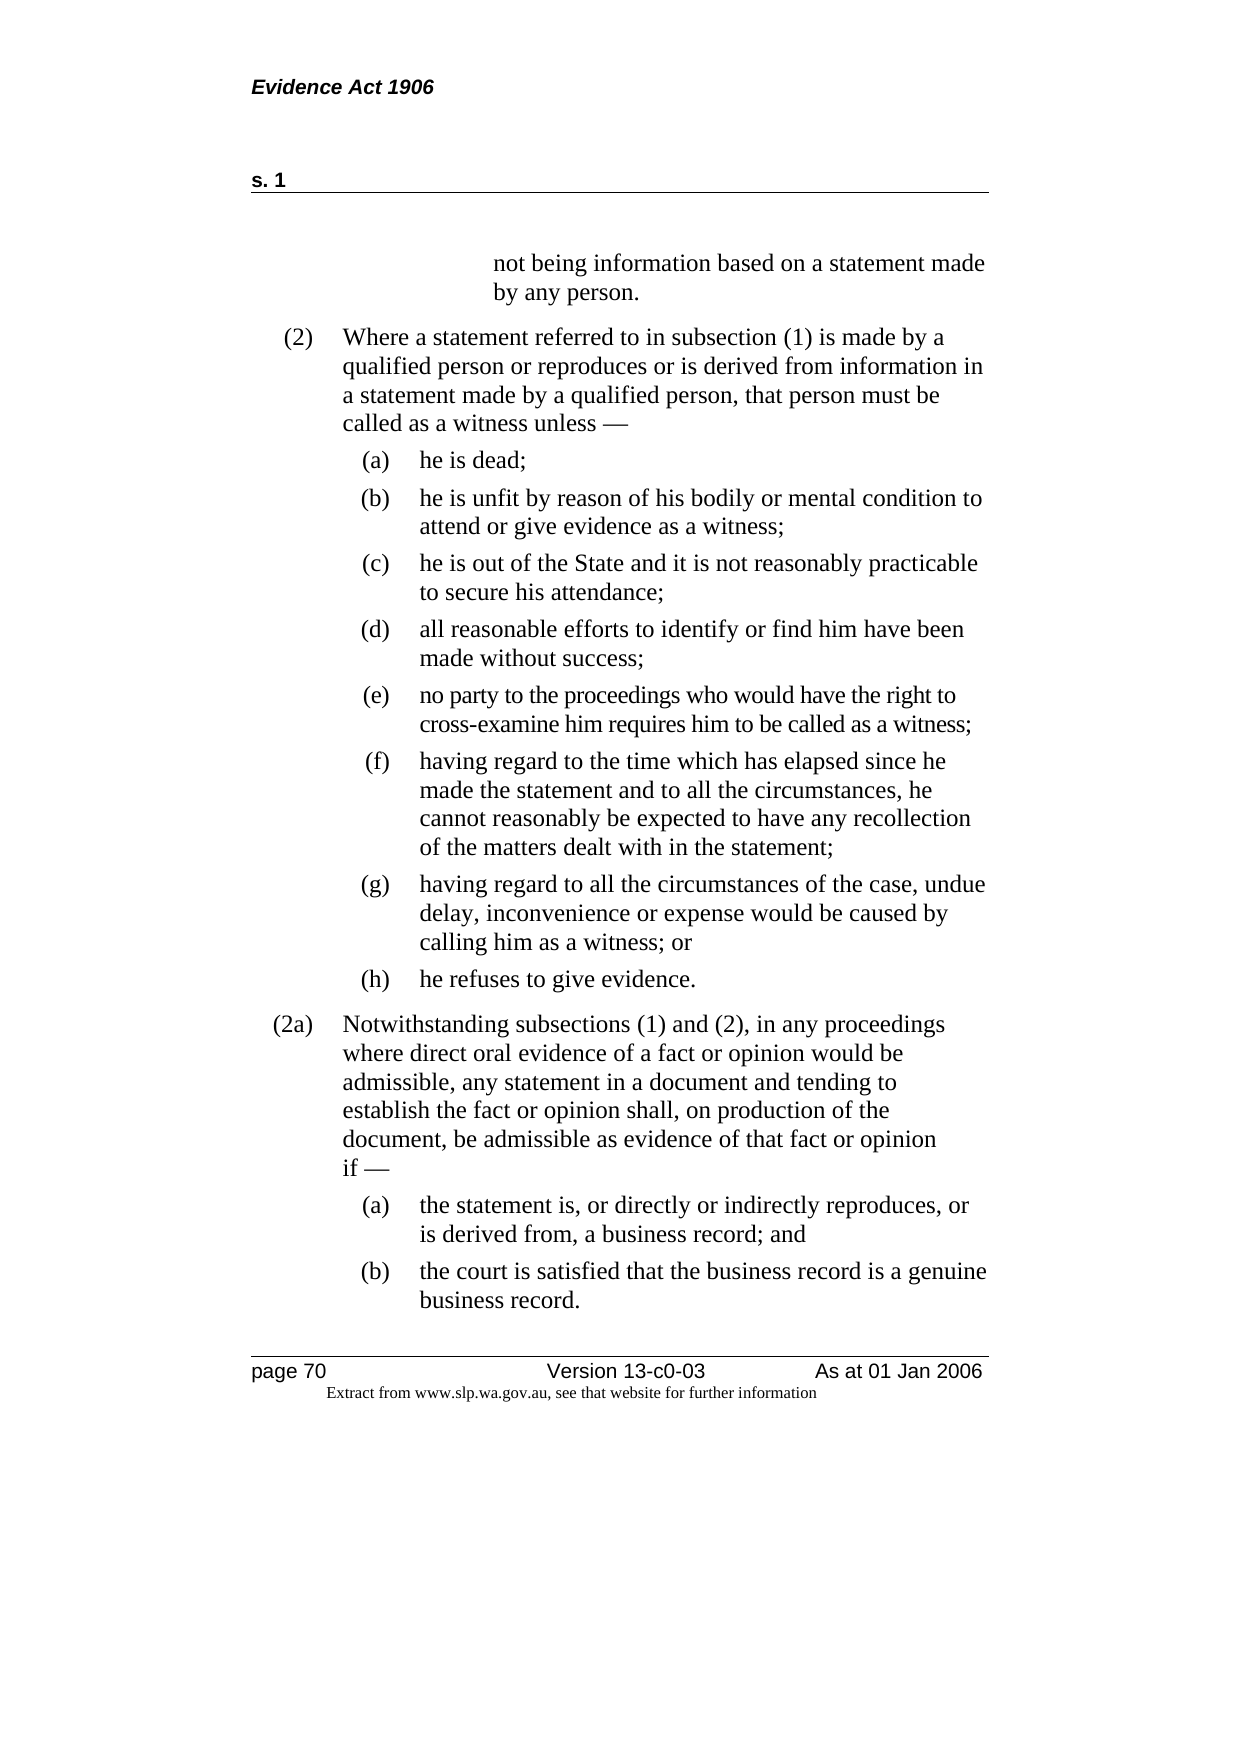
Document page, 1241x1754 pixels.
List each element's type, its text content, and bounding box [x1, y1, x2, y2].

text (2a) Notwithstanding subsections (1) and (2), in any proceedings where direct oral evidence of a fact or opinion would be admissible, any statement in a document and tending to establish the fact or opinion shall, on production of the document, be admissible as evidence of that fact or opinion if — [251, 1009, 989, 1182]
text (b) the court is satisfied that the business record is a genuine business record. [251, 1256, 989, 1313]
text (h) he refuses to give evidence. [251, 964, 989, 993]
text (d) all reasonable efforts to identify or find him have been made without success; [251, 614, 989, 672]
text (f) having regard to the time which has elapsed since he made the statement and to all the circumstances, he cannot reasonably be expected to have any recollection of the matters dealt with in the statement; [251, 746, 989, 861]
text (c) he is out of the State and it is not reasonably practicable to secure his attendance; [251, 548, 989, 606]
text (e) no party to the proceedings who would have the right to cross-examine him requires him to be called as a witness; [251, 680, 989, 738]
text (a) he is dead; [251, 446, 989, 474]
text (a) the statement is, or directly or indirectly reproduces, or is derived from, a business record; and [251, 1190, 989, 1248]
text (2) Where a statement referred to in subsection (1) is made by a qualified person or reproduces or is derived from information in a statement made by a qualified person, that person must be called as a witness unless — [251, 322, 989, 437]
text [251, 248, 989, 306]
text (b) he is unfit by reason of his bodily or mental condition to attend or give evidence as a witness; [251, 483, 989, 540]
text (g) having regard to all the circumstances of the case, undue delay, inconvenience or expense would be caused by calling him as a witness; or [251, 869, 989, 956]
